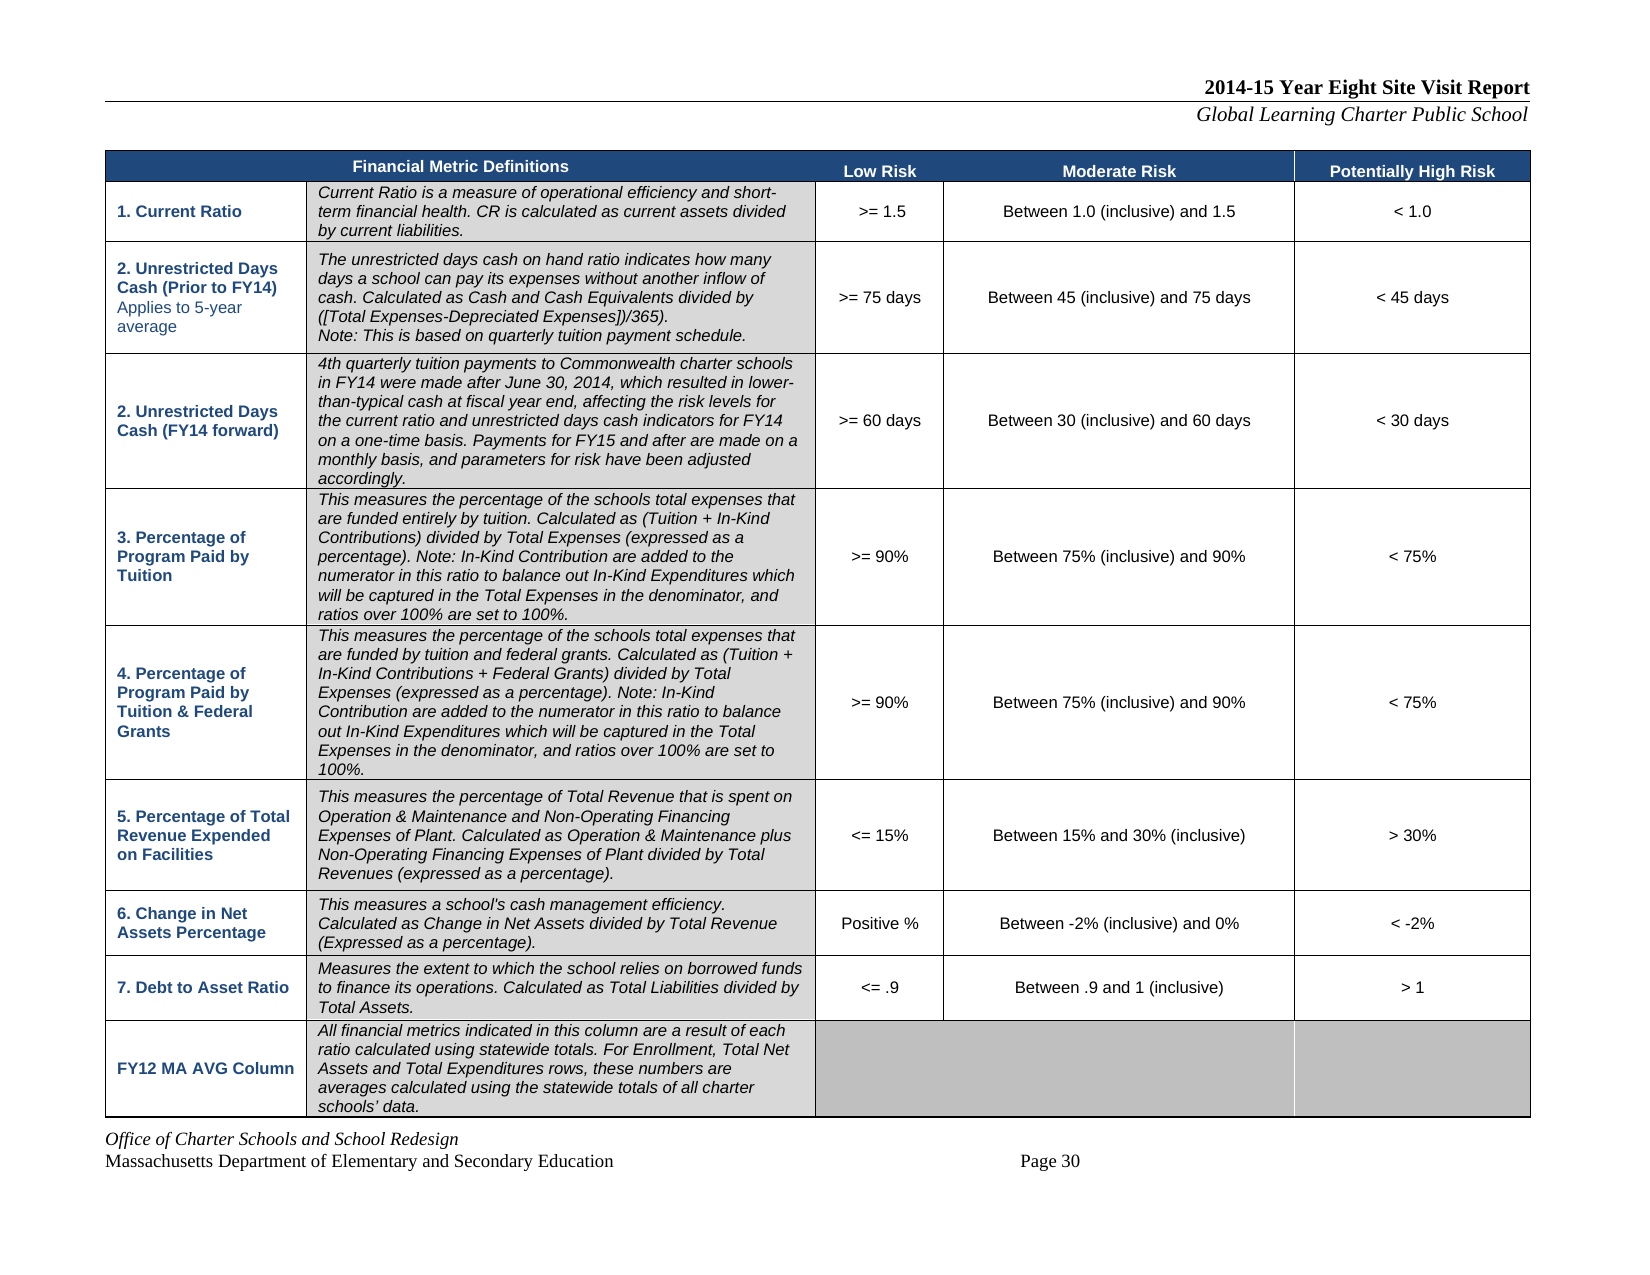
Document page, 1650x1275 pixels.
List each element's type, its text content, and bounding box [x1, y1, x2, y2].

table_cell > 1 [1295, 956, 1530, 1019]
table_cell 2. Unrestricted Days Cash (Prior to FY14) Applies to 5-year average [106, 242, 306, 353]
table_header Financial Metric Definitions [106, 151, 816, 181]
table_cell >= 75 days [816, 242, 943, 353]
table_cell This measures the percentage of the schools total expenses that are funded by tuition and federal grants. Calculated as (Tuition + In-Kind Contributions + Federal Grants) divided by Total Expenses (expressed as a percentage). Note: In-Kind Contribution are added to the numerator in this ratio to balance out In-Kind Expenditures which will be captured in the Total Expenses in the denominator, and ratios over 100% are set to 100%. [307, 626, 815, 779]
table_cell < 75% [1295, 626, 1530, 779]
table_cell FY12 MA AVG Column [106, 1021, 306, 1116]
table_cell 1. Current Ratio [106, 182, 306, 241]
table_cell >= 60 days [816, 354, 943, 488]
table_cell 4. Percentage of Program Paid by Tuition & Federal Grants [106, 626, 306, 779]
table_cell > 30% [1295, 780, 1530, 890]
table_cell Between .9 and 1 (inclusive) [944, 956, 1294, 1019]
table_cell Between -2% (inclusive) and 0% [944, 891, 1294, 955]
table_cell 6. Change in Net Assets Percentage [106, 891, 306, 955]
table_cell All financial metrics indicated in this column are a result of each ratio calculated using statewide totals. For Enrollment, Total Net Assets and Total Expenditures rows, these numbers are averages calculated using the statewide totals of all charter schools’ data. [307, 1021, 815, 1116]
table_cell This measures the percentage of the schools total expenses that are funded entirely by tuition. Calculated as (Tuition + In-Kind Contributions) divided by Total Expenses (expressed as a percentage). Note: In-Kind Contribution are added to the numerator in this ratio to balance out In-Kind Expenditures which will be captured in the Total Expenses in the denominator, and ratios over 100% are set to 100%. [307, 489, 815, 624]
table_cell <= .9 [816, 956, 943, 1019]
table_cell [816, 1021, 944, 1116]
table_cell >= 90% [816, 626, 943, 779]
table_header Low Risk [816, 151, 944, 181]
table_cell Between 30 (inclusive) and 60 days [944, 354, 1294, 488]
table_cell This measures a school's cash management efficiency. Calculated as Change in Net Assets divided by Total Revenue (Expressed as a percentage). [307, 891, 815, 955]
table_cell Between 75% (inclusive) and 90% [944, 626, 1294, 779]
table_cell >= 90% [816, 489, 943, 624]
table_cell 4th quarterly tuition payments to Commonwealth charter schools in FY14 were made after June 30, 2014, which resulted in lower-than-typical cash at fiscal year end, affecting the risk levels for the current ratio and unrestricted days cash indicators for FY14 on a one-time basis. Payments for FY15 and after are made on a monthly basis, and parameters for risk have been adjusted accordingly. [307, 354, 815, 488]
table_cell This measures the percentage of Total Revenue that is spent on Operation & Maintenance and Non-Operating Financing Expenses of Plant. Calculated as Operation & Maintenance plus Non-Operating Financing Expenses of Plant divided by Total Revenues (expressed as a percentage). [307, 780, 815, 890]
table_cell Between 1.0 (inclusive) and 1.5 [944, 182, 1294, 241]
table_cell < 75% [1295, 489, 1530, 624]
table_cell Between 75% (inclusive) and 90% [944, 489, 1294, 624]
table_cell >= 1.5 [816, 182, 943, 241]
table_cell [944, 1021, 1294, 1116]
table_cell Measures the extent to which the school relies on borrowed funds to finance its operations. Calculated as Total Liabilities divided by Total Assets. [307, 956, 815, 1019]
table_cell [1295, 1021, 1530, 1116]
table_cell 3. Percentage of Program Paid by Tuition [106, 489, 306, 624]
table_cell < -2% [1295, 891, 1530, 955]
table_cell Between 15% and 30% (inclusive) [944, 780, 1294, 890]
table_cell Positive % [816, 891, 943, 955]
table_cell <= 15% [816, 780, 943, 890]
table_cell 5. Percentage of Total Revenue Expended on Facilities [106, 780, 306, 890]
table_cell 7. Debt to Asset Ratio [106, 956, 306, 1019]
table_cell < 1.0 [1295, 182, 1530, 241]
table_cell < 45 days [1295, 242, 1530, 353]
table_cell The unrestricted days cash on hand ratio indicates how many days a school can pay its expenses without another inflow of cash. Calculated as Cash and Cash Equivalents divided by ([Total Expenses-Depreciated Expenses])/365). Note: This is based on quarterly tuition payment schedule. [307, 242, 815, 353]
table_header Potentially High Risk [1295, 151, 1530, 181]
table_cell Current Ratio is a measure of operational efficiency and short-term financial health. CR is calculated as current assets divided by current liabilities. [307, 182, 815, 241]
table_cell < 30 days [1295, 354, 1530, 488]
table_header Moderate Risk [944, 151, 1294, 181]
table_cell Between 45 (inclusive) and 75 days [944, 242, 1294, 353]
table_cell 2. Unrestricted Days Cash (FY14 forward) [106, 354, 306, 488]
